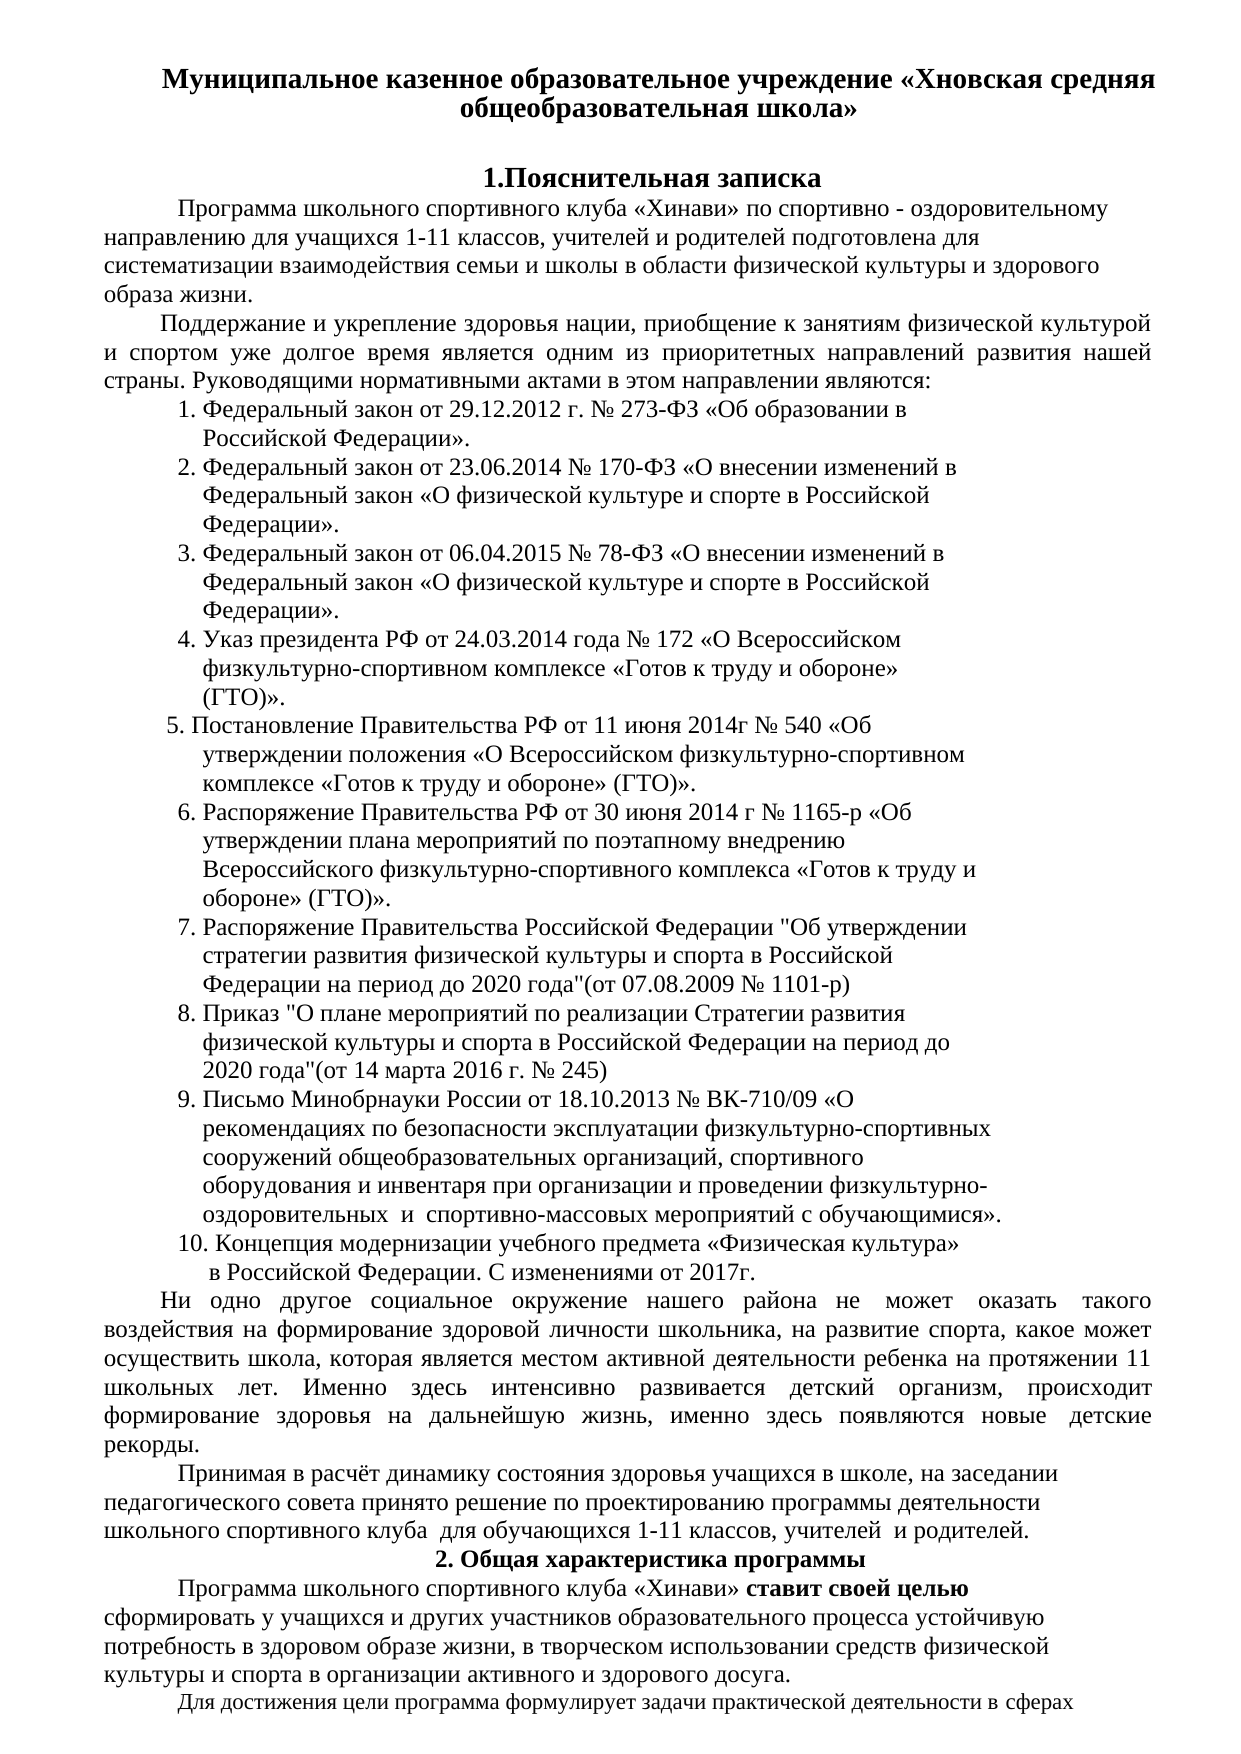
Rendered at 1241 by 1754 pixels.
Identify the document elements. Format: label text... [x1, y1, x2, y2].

text Принимая в расчёт динамику состояния здоровья учащихся в школе, на заседании педагогического совета принято решение по проектированию программы деятельности школьного спортивного клуба для обучающихся 1-11 классов, учителей и родителей. [103, 1458, 1138, 1544]
list Указ президента РФ от 24.03.2014 года № 172 «О Всероссийском физкультурно-спортивном комплексе «Готов к труду и обороне» (ГТО)». [177, 624, 987, 711]
list Приказ "О плане мероприятий по реализации Стратегии развития физической культуры и спорта в Российской Федерации на период до 2020 года"(от 14 марта 2016 г. № 245) [177, 998, 1006, 1084]
list Федеральный закон от 23.06.2014 № 170-ФЗ «О внесении изменений в Федеральный закон «О физической культуре и спорте в Российской Федерации». [177, 452, 957, 538]
list Постановление Правительства РФ от 11 июня 2014г № 540 «Об утверждении положения «О Всероссийском физкультурно-спортивном комплексе «Готов к труду и обороне» (ГТО)». [166, 711, 966, 797]
text Ни одно другое социальное окружение нашего района не может оказать такого воздействия на формирование здоровой личности школьника, на развитие спорта, какое может осуществить школа, которая является местом активной деятельности ребенка на протяжении 11 школьных лет. Именно здесь интенсивно развивается детский организм, происходит формирование здоровья на дальнейшую жизнь, именно здесь появляются новые детские рекорды. [103, 1286, 1152, 1458]
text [103, 1688, 1138, 1714]
text Программа школьного спортивного клуба «Хинави» ставит своей целью сформировать у учащихся и других участников образовательного процесса устойчивую потребность в здоровом образе жизни, в творческом использовании средств физической культуры и спорта в организации активного и здорового досуга. [103, 1573, 1107, 1688]
list Федеральный закон от 29.12.2012 г. № 273-ФЗ «Об образовании в Российской Федерации». [177, 394, 907, 452]
text Программа школьного спортивного клуба «Хинави» по спортивно - оздоровительному направлению для учащихся 1-11 классов, учителей и родителей подготовлена для систематизации взаимодействия семьи и школы в области физической культуры и здорового образа жизни. [103, 193, 1138, 308]
list Письмо Минобрнауки России от 18.10.2013 № ВК-710/09 «О рекомендациях по безопасности эксплуатации физкультурно-спортивных сооружений общеобразовательных организаций, спортивного оборудования и инвентаря при организации и проведении физкультурно- оздоровительных и спортивно-массовых мероприятий с обучающимися». [177, 1084, 1003, 1228]
text 1.Пояснительная записка [482, 165, 1238, 193]
text Муниципальное казенное образовательное учреждение «Хновская средняя общеобразовательная школа» [79, 66, 1238, 123]
list Распоряжение Правительства РФ от 30 июня 2014 г № 1165-р «Об утверждении плана мероприятий по поэтапному внедрению Всероссийского физкультурно-спортивного комплекса «Готов к труду и обороне» (ГТО)». [177, 797, 977, 912]
list Распоряжение Правительства Российской Федерации "Об утверждении стратегии развития физической культуры и спорта в Российской Федерации на период до 2020 года"(от 07.08.2009 № 1101-р) [177, 912, 968, 998]
text Поддержание и укрепление здоровья нации, приобщение к занятиям физической культурой и спортом уже долгое время является одним из приоритетных направлений развития нашей страны. Руководящими нормативными актами в этом направлении являются: [103, 308, 1152, 394]
list Концепция модернизации учебного предмета «Физическая культура» в Российской Федерации. С изменениями от 2017г. [177, 1228, 961, 1286]
list Федеральный закон от 06.04.2015 № 78-ФЗ «О внесении изменений в Федеральный закон «О физической культуре и спорте в Российской Федерации». [177, 538, 945, 624]
list Общая характеристика программы [435, 1545, 1238, 1573]
